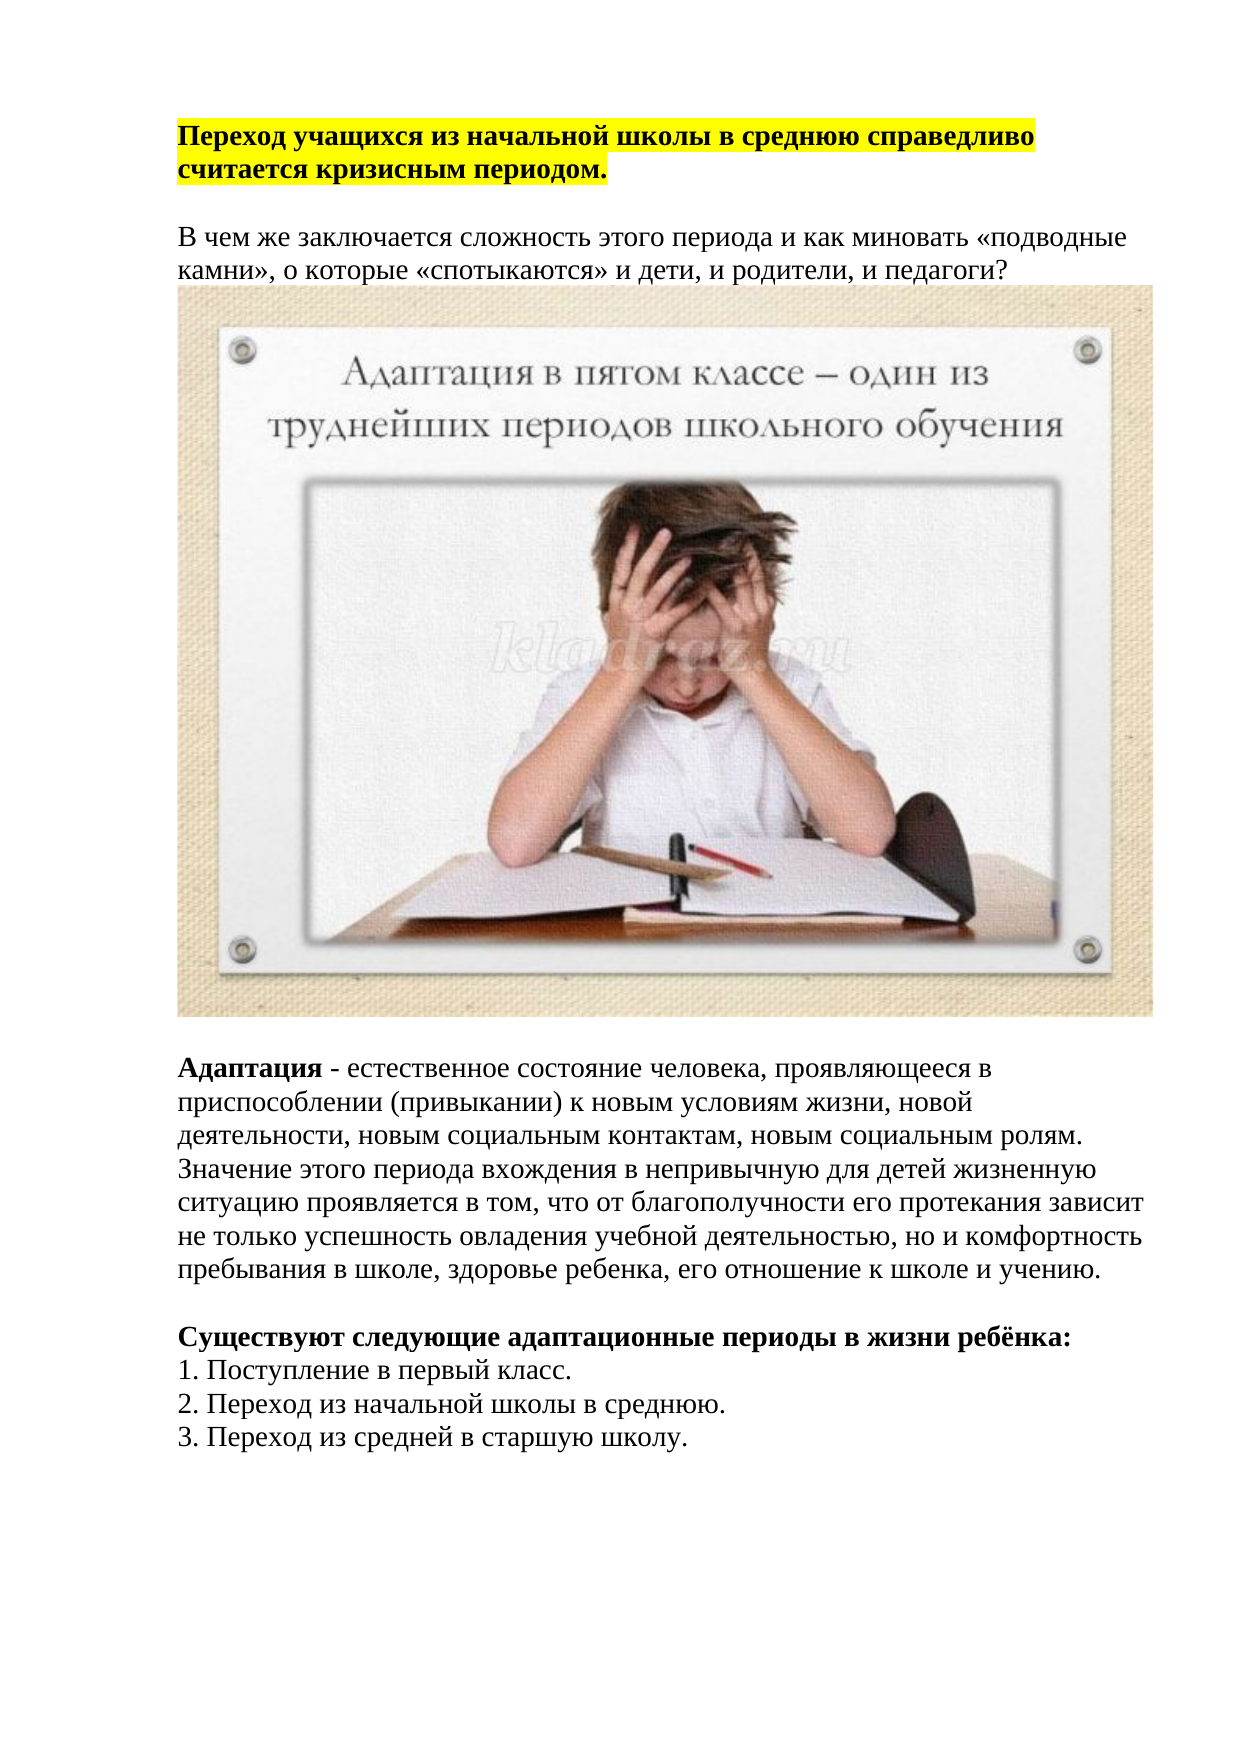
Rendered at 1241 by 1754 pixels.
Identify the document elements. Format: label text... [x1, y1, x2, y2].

text Адаптация - естественное состояние человека, проявляющееся в приспособлении (привыкании) к новым условиям жизни, новой деятельности, новым социальным контактам, новым социальным ролям. Значение этого периода вхождения в непривычную для детей жизненную ситуацию проявляется в том, что от благополучности его протекания зависит не только успешность овладения учебной деятельностью, но и комфортность пребывания в школе, здоровье ребенка, его отношение к школе и учению. Существуют следующие адаптационные периоды в жизни ребёнка: 1. Поступление в первый класс. 2. Переход из начальной школы в среднюю. 3. Переход из средней в старшую школу. [177, 1017, 1152, 1453]
text Переход учащихся из начальной школы в среднюю справедливо считается кризисным периодом. В чем же заключается сложность этого периода и как миновать «подводные камни», о которые «спотыкаются» и дети, и родители, и педагоги? [177, 118, 1152, 285]
picture [177, 285, 1154, 1017]
